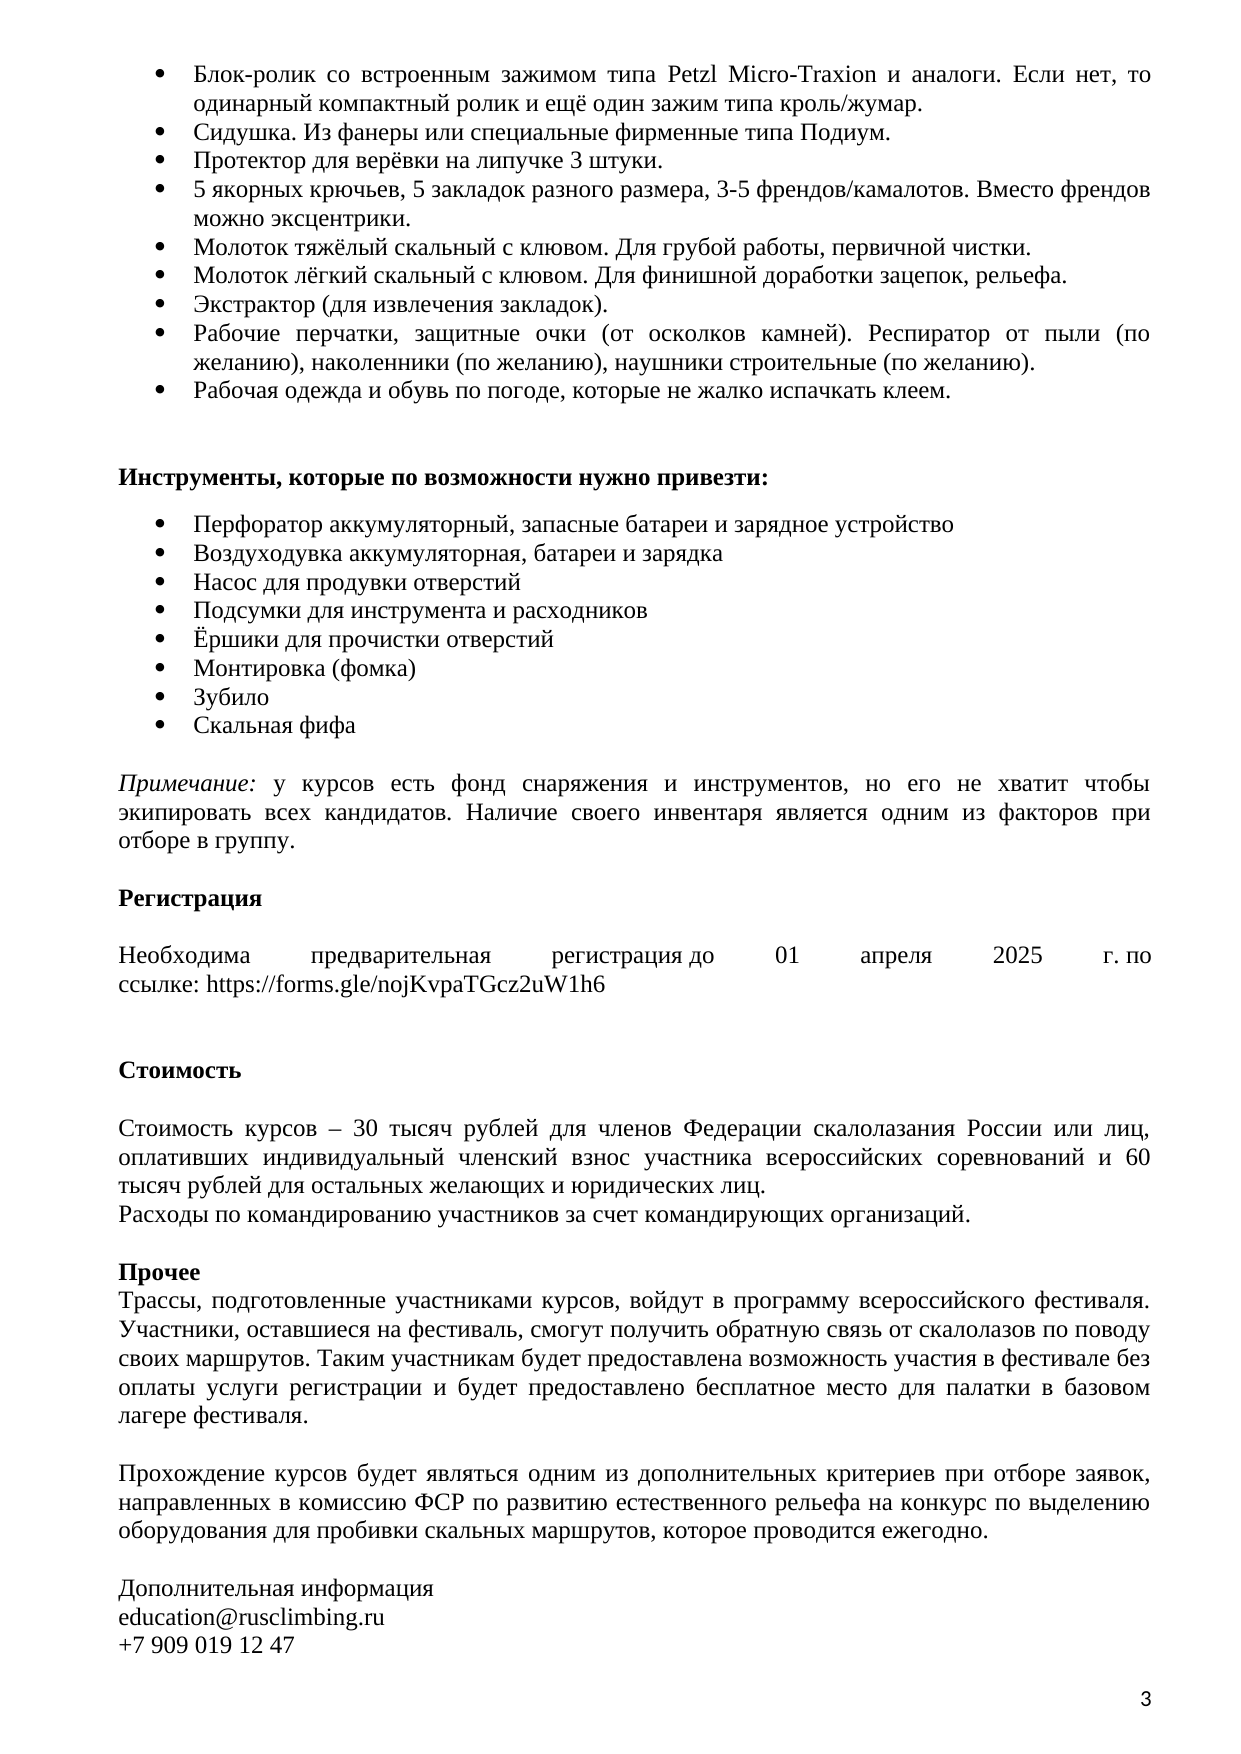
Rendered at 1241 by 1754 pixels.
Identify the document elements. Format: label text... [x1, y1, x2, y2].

text Стоимость [118, 1027, 1152, 1084]
list Подсумки для инструмента и расходников [156, 596, 1152, 624]
list Ёршики для прочистки отверстий [156, 624, 1152, 653]
list Насос для продувки отверстий [156, 567, 1152, 596]
text Необходима предварительная регистрация до 01 апреля 2025 г. по ссылке: https://forms.gle/nojKvpaTGcz2uW1h6 [118, 941, 1152, 998]
list 5 якорных крючьев, 5 закладок разного размера, 3-5 френдов/камалотов. Вместо френдов можно эксцентрики. [156, 174, 1152, 232]
list Скальная фифа [156, 711, 1152, 739]
text education@rusclimbing.ru +7 909 019 12 47 [118, 1602, 1152, 1659]
text Трассы, подготовленные участниками курсов, войдут в программу всероссийского фестиваля. Участники, оставшиеся на фестиваль, смогут получить обратную связь от скалолазов по поводу своих маршрутов. Таким участникам будет предоставлена возможность участия в фестивале без оплаты услуги регистрации и будет предоставлено бесплатное место для палатки в базовом лагере фестиваля. [118, 1286, 1152, 1429]
list Молоток тяжёлый скальный с клювом. Для грубой работы, первичной чистки. [156, 232, 1152, 260]
text Прочее [118, 1257, 1152, 1286]
text Прохождение курсов будет являться одним из дополнительных критериев при отборе заявок, направленных в комиссию ФСР по развитию естественного рельефа на конкурс по выделению оборудования для пробивки скальных маршрутов, которое проводится ежегодно. [118, 1458, 1152, 1544]
text Стоимость курсов – 30 тысяч рублей для членов Федерации скалолазания России или лиц, оплативших индивидуальный членский взнос участника всероссийских соревнований и 60 тысяч рублей для остальных желающих и юридических лиц. [118, 1084, 1152, 1199]
text Расходы по командированию участников за счет командирующих организаций. [118, 1199, 1152, 1228]
list Рабочие перчатки, защитные очки (от осколков камней). Респиратор от пыли (по желанию), наколенники (по желанию), наушники строительные (по желанию). [156, 318, 1152, 375]
text Регистрация [118, 883, 1152, 912]
list Сидушка. Из фанеры или специальные фирменные типа Подиум. [156, 117, 1152, 145]
list Рабочая одежда и обувь по погоде, которые не жалко испачкать клеем. [156, 375, 1152, 404]
list Блок-ролик со встроенным зажимом типа Petzl Micro-Traxion и аналоги. Если нет, то одинарный компактный ролик и ещё один зажим типа кроль/жумар. [156, 59, 1152, 117]
text Дополнительная информация [118, 1573, 1152, 1602]
text Инструменты, которые по возможности нужно привезти: [118, 462, 1152, 490]
list Зубило [156, 682, 1152, 711]
list Воздуходувка аккумуляторная, батареи и зарядка [156, 538, 1152, 567]
text Примечание: у курсов есть фонд снаряжения и инструментов, но его не хватит чтобы экипировать всех кандидатов. Наличие своего инвентаря является одним из факторов при отборе в группу. [118, 768, 1152, 854]
list Молоток лёгкий скальный с клювом. Для финишной доработки зацепок, рельефа. [156, 260, 1152, 289]
list Экстрактор (для извлечения закладок). [156, 289, 1152, 318]
list Протектор для верёвки на липучке 3 штуки. [156, 145, 1152, 174]
list Перфоратор аккумуляторный, запасные батареи и зарядное устройство [156, 509, 1152, 538]
list Монтировка (фомка) [156, 653, 1152, 682]
